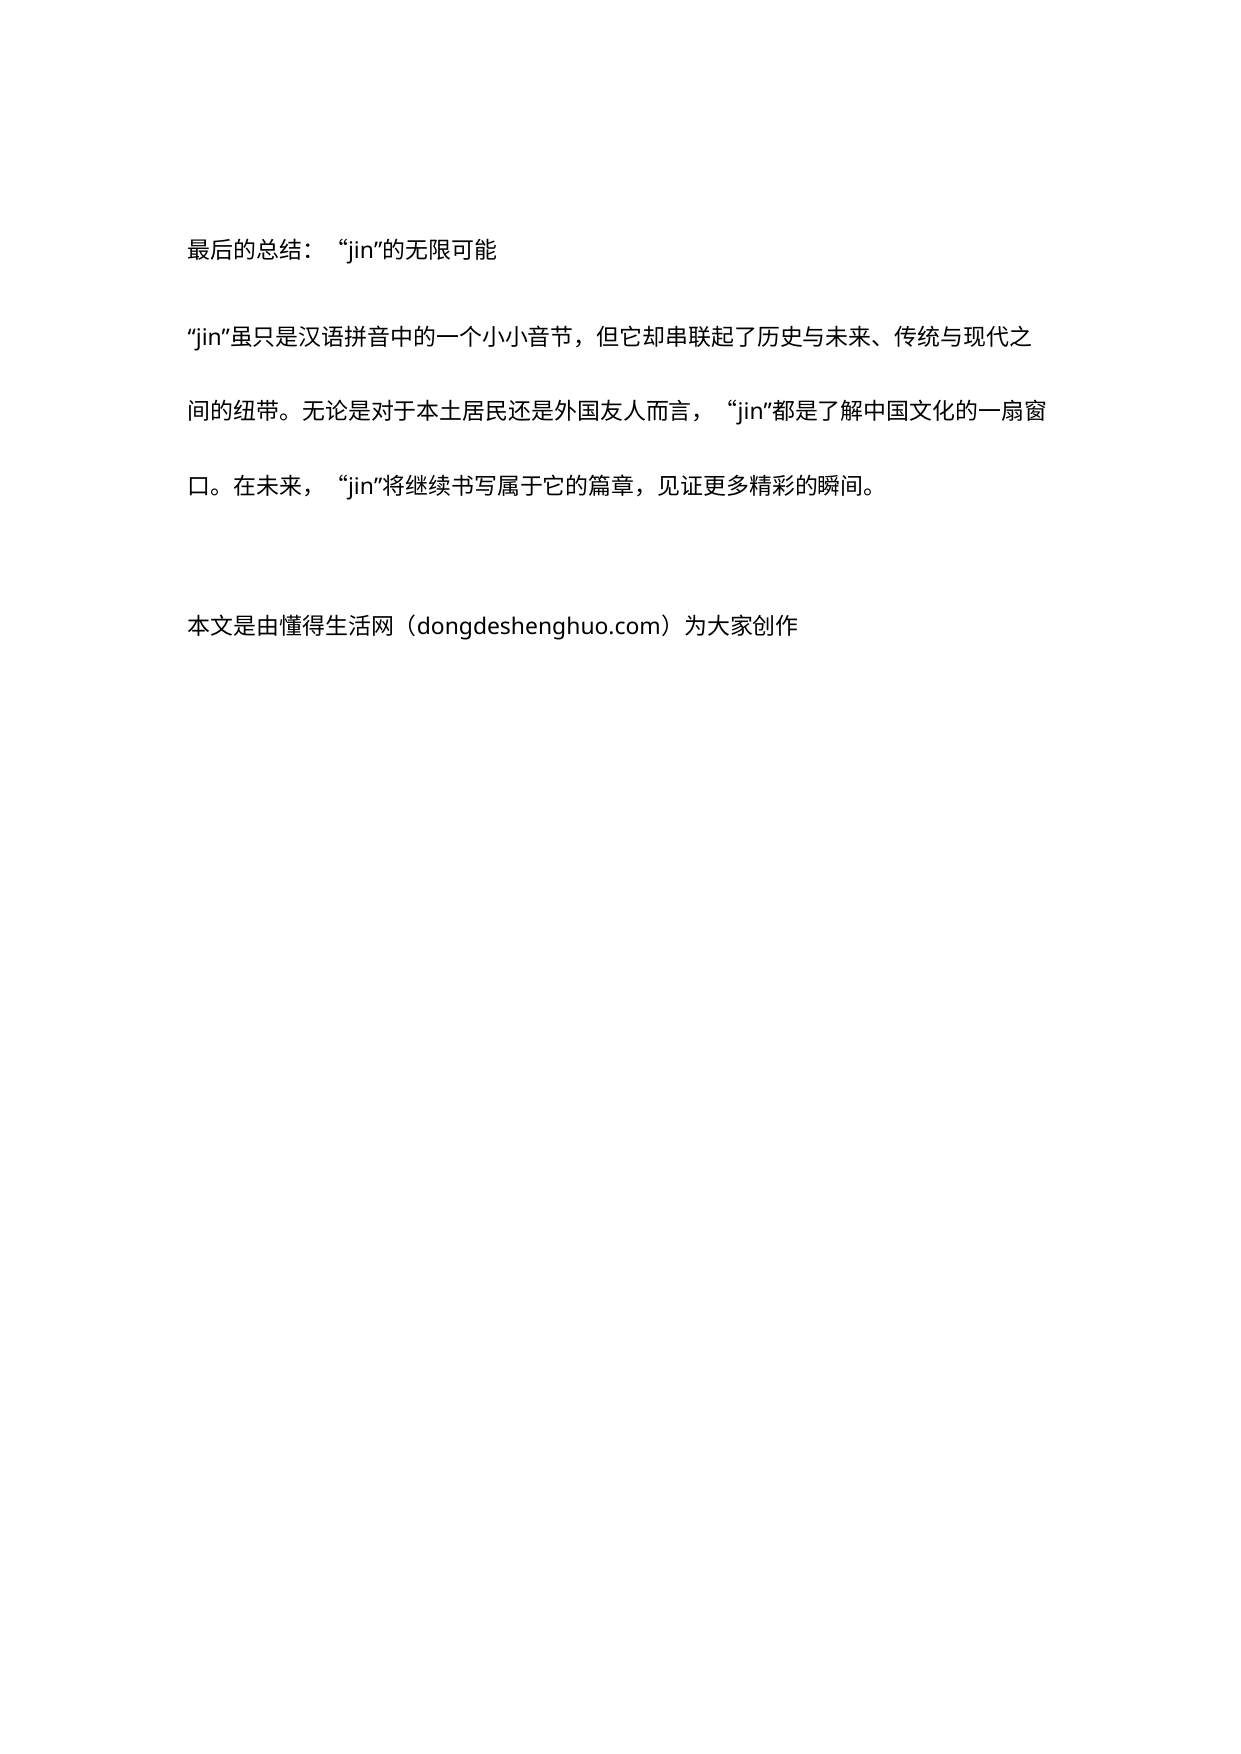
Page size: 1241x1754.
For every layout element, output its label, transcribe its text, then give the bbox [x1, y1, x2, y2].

text “jin”虽只是汉语拼音中的一个小小音节，但它却串联起了历史与未来、传统与现代之间的纽带。无论是对于本土居民还是外国友人而言，“jin”都是了解中国文化的一扇窗口。在未来，“jin”将继续书写属于它的篇章，见证更多精彩的瞬间。 [187, 302, 1053, 517]
text 本文是由懂得生活网（dongdeshenghuo.com）为大家创作 [187, 592, 1053, 657]
text 最后的总结：“jin”的无限可能 [187, 216, 1053, 281]
